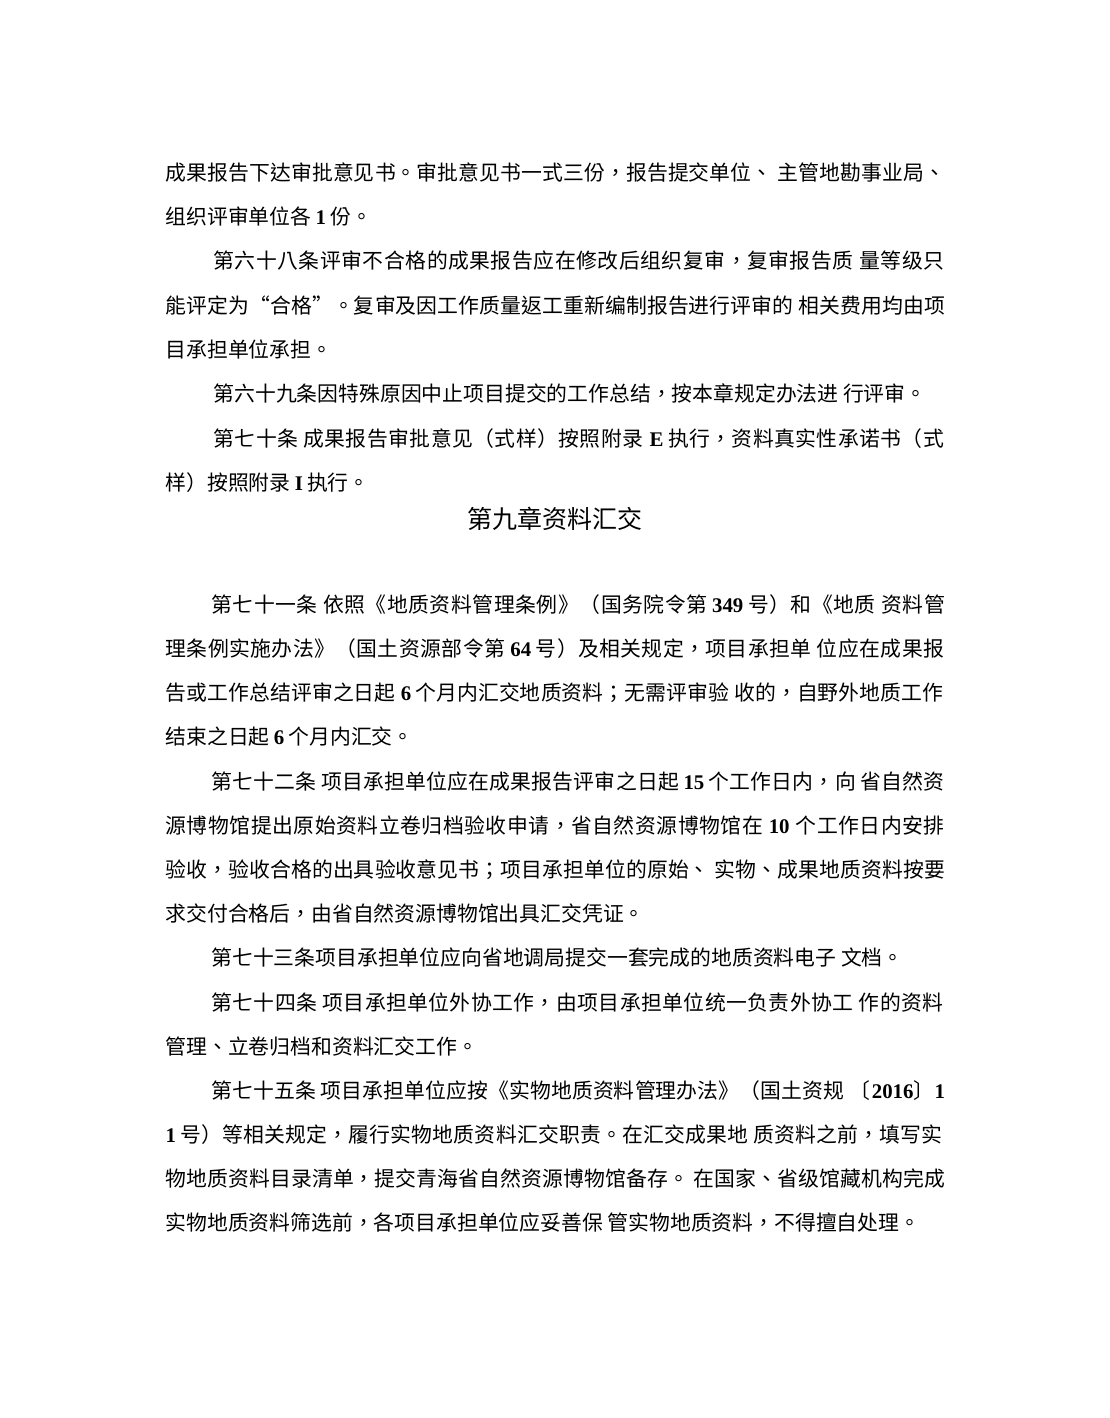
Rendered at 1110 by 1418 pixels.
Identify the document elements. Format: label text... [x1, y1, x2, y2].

text 第七十四条 项目承担单位外协工作，由项目承担单位统一负责外协工 作的资料管理、立卷归档和资料汇交工作。 [165, 974, 945, 1063]
text 第七十二条 项目承担单位应在成果报告评审之日起15个工作日内，向 省自然资源博物馆提出原始资料立卷归档验收申请，省自然资源博物馆在10 个工作日内安排验收，验收合格的出具验收意见书；项目承担单位的原始、 实物、成果地质资料按要求交付合格后，由省自然资源博物馆出具汇交凭证。 [165, 754, 945, 930]
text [165, 145, 945, 233]
subtitle 第九章资料汇交 [165, 499, 945, 535]
text 第六十九条因特殊原因中止项目提交的工作总结，按本章规定办法进 行评审。 [165, 366, 945, 411]
text 第六十八条评审不合格的成果报告应在修改后组织复审，复审报告质 量等级只能评定为“合格”。复审及因工作质量返工重新编制报告进行评审的 相关费用均由项目承担单位承担。 [165, 233, 945, 366]
text 第七十条 成果报告审批意见（式样）按照附录E执行，资料真实性承诺书（式样）按照附录I执行。 [165, 411, 945, 499]
text 第七十一条 依照《地质资料管理条例》（国务院令第349号）和《地质 资料管理条例实施办法》（国土资源部令第64号）及相关规定，项目承担单 位应在成果报告或工作总结评审之日起6个月内汇交地质资料；无需评审验 收的，自野外地质工作结束之日起6个月内汇交。 [165, 577, 945, 754]
text 第七十三条项目承担单位应向省地调局提交一套完成的地质资料电子 文档。 [165, 930, 945, 974]
text 第七十五条 项目承担单位应按《实物地质资料管理办法》（国土资规 〔2016〕11号）等相关规定，履行实物地质资料汇交职责。在汇交成果地 质资料之前，填写实物地质资料目录清单，提交青海省自然资源博物馆备存。 在国家、省级馆藏机构完成实物地质资料筛选前，各项目承担单位应妥善保 管实物地质资料，不得擅自处理。 [165, 1063, 945, 1239]
